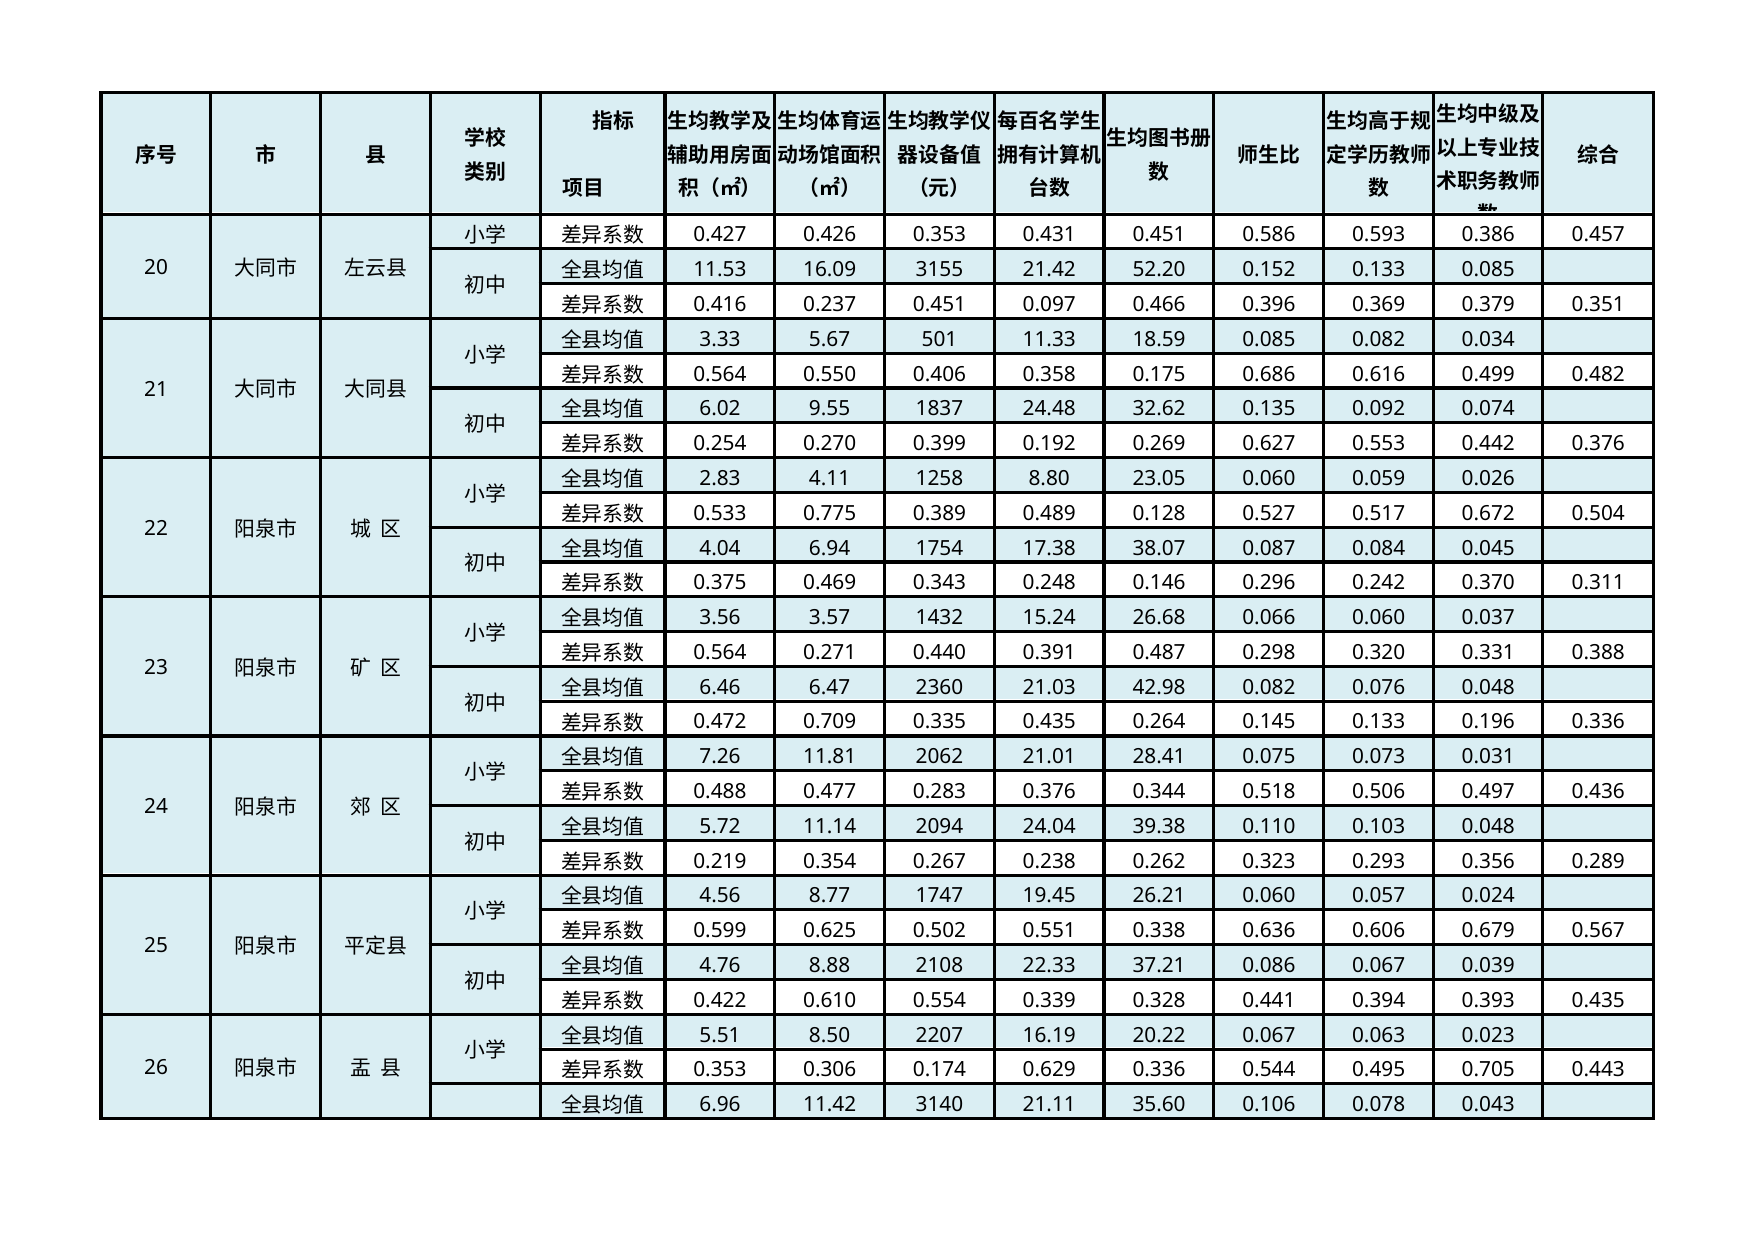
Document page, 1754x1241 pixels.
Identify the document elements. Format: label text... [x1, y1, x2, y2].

table_cell 小学 [432, 216, 539, 247]
table_cell 0.441 [1215, 981, 1322, 1013]
table_cell 0.517 [1325, 494, 1432, 526]
table_cell 0.344 [1106, 772, 1212, 804]
table_cell 0.196 [1435, 703, 1541, 734]
table_cell 0.527 [1215, 494, 1322, 526]
table_cell 0.550 [776, 355, 883, 386]
table_cell 0.391 [996, 633, 1102, 665]
table_cell 0.504 [1544, 494, 1652, 526]
table_cell [1544, 738, 1652, 769]
table_cell 9.55 [776, 390, 883, 421]
table_cell [1544, 877, 1652, 908]
table_cell 0.082 [1215, 668, 1322, 699]
table_cell 0.078 [1325, 1085, 1432, 1117]
table_cell 1747 [886, 877, 993, 908]
table_cell 0.086 [1215, 946, 1322, 978]
table_cell 0.075 [1215, 738, 1322, 769]
table_cell 0.034 [1435, 320, 1541, 352]
table_cell 0.567 [1544, 911, 1652, 943]
table_cell 0.267 [886, 842, 993, 873]
table_cell 0.328 [1106, 981, 1212, 1013]
table_header 生均体育运动场馆面积（㎡） [776, 94, 883, 212]
table_cell 0.084 [1325, 529, 1432, 560]
table_cell 19.45 [996, 877, 1102, 908]
table_cell 0.254 [667, 424, 773, 456]
table_cell 0.457 [1544, 216, 1652, 247]
table_cell 0.358 [996, 355, 1102, 386]
table_cell 大同市 [212, 216, 319, 317]
table_cell 5.72 [667, 807, 773, 839]
table_cell 0.057 [1325, 877, 1432, 908]
table_cell 0.431 [996, 216, 1102, 247]
table_cell 0.238 [996, 842, 1102, 873]
table_cell 0.060 [1215, 877, 1322, 908]
table_cell 22.33 [996, 946, 1102, 978]
table_cell 全县均值 [542, 390, 663, 421]
table_cell 0.564 [667, 355, 773, 386]
table_cell 0.219 [667, 842, 773, 873]
table_cell 0.320 [1325, 633, 1432, 665]
table_cell 28.41 [1106, 738, 1212, 769]
table_cell 0.271 [776, 633, 883, 665]
table_cell 0.353 [886, 216, 993, 247]
table_cell 0.339 [996, 981, 1102, 1013]
table_cell 0.063 [1325, 1016, 1432, 1047]
table_cell 11.33 [996, 320, 1102, 352]
table_cell 0.039 [1435, 946, 1541, 978]
table_cell 0.440 [886, 633, 993, 665]
table_cell 0.082 [1325, 320, 1432, 352]
table_cell 0.435 [1544, 981, 1652, 1013]
table_cell 0.311 [1544, 564, 1652, 595]
table_cell 阳泉市 [212, 877, 319, 1013]
table_cell 0.427 [667, 216, 773, 247]
table_cell 0.388 [1544, 633, 1652, 665]
table_cell [1544, 390, 1652, 421]
table_cell 0.338 [1106, 911, 1212, 943]
table_cell 0.323 [1215, 842, 1322, 873]
table_cell 0.336 [1544, 703, 1652, 734]
table_cell 0.553 [1325, 424, 1432, 456]
table_cell 0.335 [886, 703, 993, 734]
table_header 指标 项目 [542, 94, 663, 212]
table_cell 差异系数 [542, 772, 663, 804]
table_cell [1544, 946, 1652, 978]
table_cell 全县均值 [542, 807, 663, 839]
table_cell 初中 [432, 946, 539, 1013]
table_cell 11.14 [776, 807, 883, 839]
table_cell 左云县 [322, 216, 429, 317]
table_cell 5.67 [776, 320, 883, 352]
table_cell 0.087 [1215, 529, 1322, 560]
table_cell 全县均值 [542, 877, 663, 908]
table_cell 22 [103, 459, 209, 595]
table_cell 8.77 [776, 877, 883, 908]
table_cell 全县均值 [542, 250, 663, 282]
table_cell 0.506 [1325, 772, 1432, 804]
table_cell 0.110 [1215, 807, 1322, 839]
table_cell 阳泉市 [212, 598, 319, 734]
table_cell 0.174 [886, 1051, 993, 1082]
table_cell 1432 [886, 598, 993, 630]
table_cell 0.067 [1215, 1016, 1322, 1047]
table_cell 3.57 [776, 598, 883, 630]
table_cell 0.264 [1106, 703, 1212, 734]
table_cell 0.060 [1215, 459, 1322, 491]
table_cell 3.56 [667, 598, 773, 630]
table_cell 1754 [886, 529, 993, 560]
table_cell 11.42 [776, 1085, 883, 1117]
table_cell 0.336 [1106, 1051, 1212, 1082]
table_cell 6.02 [667, 390, 773, 421]
table_cell 18.59 [1106, 320, 1212, 352]
table_cell 全县均值 [542, 1085, 663, 1117]
table_cell 4.56 [667, 877, 773, 908]
table_cell 全县均值 [542, 598, 663, 630]
table_cell 0.353 [667, 1051, 773, 1082]
table_cell 0.026 [1435, 459, 1541, 491]
table_cell 0.175 [1106, 355, 1212, 386]
table_cell 2.83 [667, 459, 773, 491]
table_cell 初中 [432, 807, 539, 873]
table_cell 8.88 [776, 946, 883, 978]
table_cell 差异系数 [542, 703, 663, 734]
table_cell 0.406 [886, 355, 993, 386]
table_cell 平定县 [322, 877, 429, 1013]
table_header 生均中级及以上专业技术职务教师数 [1435, 94, 1541, 212]
table_cell 1258 [886, 459, 993, 491]
table_cell 0.076 [1325, 668, 1432, 699]
table_cell 初中 [432, 668, 539, 734]
table_cell 0.242 [1325, 564, 1432, 595]
table_cell 0.298 [1215, 633, 1322, 665]
table_cell 0.152 [1215, 250, 1322, 282]
table_cell [1544, 320, 1652, 352]
table_cell 0.518 [1215, 772, 1322, 804]
table_cell 0.394 [1325, 981, 1432, 1013]
table_header 生均图书册数 [1106, 94, 1212, 212]
table_cell 差异系数 [542, 842, 663, 873]
table_cell 0.262 [1106, 842, 1212, 873]
table_cell 0.610 [776, 981, 883, 1013]
table_cell 0.599 [667, 911, 773, 943]
table_cell 0.306 [776, 1051, 883, 1082]
table_cell 21.11 [996, 1085, 1102, 1117]
table_cell 0.066 [1215, 598, 1322, 630]
table_cell 0.031 [1435, 738, 1541, 769]
table_cell 0.636 [1215, 911, 1322, 943]
table_cell 0.376 [1544, 424, 1652, 456]
table_cell 差异系数 [542, 216, 663, 247]
table_cell 0.085 [1215, 320, 1322, 352]
table_cell 小学 [432, 459, 539, 526]
table_cell 差异系数 [542, 494, 663, 526]
table_cell 39.38 [1106, 807, 1212, 839]
table_cell 差异系数 [542, 981, 663, 1013]
table_cell 盂 县 [322, 1016, 429, 1117]
table_cell 16.19 [996, 1016, 1102, 1047]
table_cell 0.283 [886, 772, 993, 804]
table_header 生均教学及辅助用房面积（㎡） [667, 94, 773, 212]
table_cell 6.47 [776, 668, 883, 699]
table_cell 阳泉市 [212, 1016, 319, 1117]
table_cell 城 区 [322, 459, 429, 595]
table_cell 差异系数 [542, 911, 663, 943]
table_cell 0.477 [776, 772, 883, 804]
table_cell 0.533 [667, 494, 773, 526]
table_cell 0.043 [1435, 1085, 1541, 1117]
table_cell 差异系数 [542, 564, 663, 595]
table_cell 小学 [432, 1016, 539, 1082]
table_cell 0.593 [1325, 216, 1432, 247]
table_cell 0.469 [776, 564, 883, 595]
table_cell 0.586 [1215, 216, 1322, 247]
table_cell 0.293 [1325, 842, 1432, 873]
table_cell 0.048 [1435, 668, 1541, 699]
table_cell 0.436 [1544, 772, 1652, 804]
table_cell 3140 [886, 1085, 993, 1117]
table_cell 0.466 [1106, 285, 1212, 317]
table_cell 24.04 [996, 807, 1102, 839]
table_cell 0.482 [1544, 355, 1652, 386]
table_cell 0.351 [1544, 285, 1652, 317]
table_cell 52.20 [1106, 250, 1212, 282]
table_cell 初中 [432, 529, 539, 595]
table_cell 0.396 [1215, 285, 1322, 317]
table_cell 0.067 [1325, 946, 1432, 978]
table_cell 2094 [886, 807, 993, 839]
table_cell 0.369 [1325, 285, 1432, 317]
table_cell 0.146 [1106, 564, 1212, 595]
table_cell 0.270 [776, 424, 883, 456]
table_cell 0.331 [1435, 633, 1541, 665]
table_cell 0.554 [886, 981, 993, 1013]
table_cell 大同市 [212, 320, 319, 456]
table_cell 初中 [432, 250, 539, 317]
table_cell 3.33 [667, 320, 773, 352]
table_cell 0.354 [776, 842, 883, 873]
table_cell 21.42 [996, 250, 1102, 282]
table_cell 全县均值 [542, 529, 663, 560]
table_cell 0.705 [1435, 1051, 1541, 1082]
table_cell 0.451 [1106, 216, 1212, 247]
table_cell 0.296 [1215, 564, 1322, 595]
table_cell 0.627 [1215, 424, 1322, 456]
table_cell 0.145 [1215, 703, 1322, 734]
table_cell 501 [886, 320, 993, 352]
table_cell 郊 区 [322, 738, 429, 873]
table_cell 0.128 [1106, 494, 1212, 526]
table_cell 差异系数 [542, 355, 663, 386]
table_cell 21.03 [996, 668, 1102, 699]
table_cell 全县均值 [542, 668, 663, 699]
table_header 生均高于规定学历教师数 [1325, 94, 1432, 212]
table_cell 0.629 [996, 1051, 1102, 1082]
table_cell 42.98 [1106, 668, 1212, 699]
table_cell 0.376 [996, 772, 1102, 804]
table_cell 6.96 [667, 1085, 773, 1117]
table_cell 阳泉市 [212, 459, 319, 595]
table_header 每百名学生拥有计算机台数 [996, 94, 1102, 212]
table_header 序号 [103, 94, 209, 212]
table_cell 15.24 [996, 598, 1102, 630]
table_cell 0.037 [1435, 598, 1541, 630]
table_cell 0.343 [886, 564, 993, 595]
table_cell 0.442 [1435, 424, 1541, 456]
table_cell 4.04 [667, 529, 773, 560]
table_cell 0.092 [1325, 390, 1432, 421]
table_cell 0.024 [1435, 877, 1541, 908]
table_cell 0.472 [667, 703, 773, 734]
table_cell 全县均值 [542, 946, 663, 978]
table_cell 初中 [432, 1085, 539, 1117]
table_cell 0.497 [1435, 772, 1541, 804]
table_cell 矿 区 [322, 598, 429, 734]
table_cell [1544, 598, 1652, 630]
table_cell 差异系数 [542, 285, 663, 317]
table_cell [1544, 1085, 1652, 1117]
table_cell 17.38 [996, 529, 1102, 560]
table_cell 小学 [432, 598, 539, 665]
table_cell 0.422 [667, 981, 773, 1013]
table_cell 0.133 [1325, 703, 1432, 734]
table_cell 4.76 [667, 946, 773, 978]
table_cell 0.133 [1325, 250, 1432, 282]
table_cell 23 [103, 598, 209, 734]
table_cell 0.106 [1215, 1085, 1322, 1117]
table_cell [1544, 250, 1652, 282]
table_cell 38.07 [1106, 529, 1212, 560]
table_header 综合 [1544, 94, 1652, 212]
table_cell 差异系数 [542, 424, 663, 456]
table_cell 0.488 [667, 772, 773, 804]
table_cell 8.80 [996, 459, 1102, 491]
table_cell 37.21 [1106, 946, 1212, 978]
table_cell 23.05 [1106, 459, 1212, 491]
table_cell 全县均值 [542, 738, 663, 769]
table_cell 大同县 [322, 320, 429, 456]
table_cell [1544, 668, 1652, 699]
table_cell 0.775 [776, 494, 883, 526]
table_cell 25 [103, 877, 209, 1013]
table_cell 初中 [432, 390, 539, 456]
table_cell 小学 [432, 738, 539, 804]
table_cell 0.495 [1325, 1051, 1432, 1082]
table_cell 0.074 [1435, 390, 1541, 421]
table_cell 0.379 [1435, 285, 1541, 317]
table_cell 3155 [886, 250, 993, 282]
table_cell 0.487 [1106, 633, 1212, 665]
table_cell 0.564 [667, 633, 773, 665]
table_cell 5.51 [667, 1016, 773, 1047]
table_cell 0.269 [1106, 424, 1212, 456]
table_cell 0.686 [1215, 355, 1322, 386]
table_cell 35.60 [1106, 1085, 1212, 1117]
table_cell 0.370 [1435, 564, 1541, 595]
table_cell 0.709 [776, 703, 883, 734]
table_cell 32.62 [1106, 390, 1212, 421]
table_cell 0.502 [886, 911, 993, 943]
table_cell 26.21 [1106, 877, 1212, 908]
table_cell 差异系数 [542, 1051, 663, 1082]
table_cell 2207 [886, 1016, 993, 1047]
table_header 县 [322, 94, 429, 212]
table_cell 0.097 [996, 285, 1102, 317]
table_cell [1544, 529, 1652, 560]
table_cell 差异系数 [542, 633, 663, 665]
table_cell 阳泉市 [212, 738, 319, 873]
table_cell 7.26 [667, 738, 773, 769]
table_cell 21.01 [996, 738, 1102, 769]
table_cell 20 [103, 216, 209, 317]
table_cell 26 [103, 1016, 209, 1117]
table_header 生均教学仪器设备值（元） [886, 94, 993, 212]
table_cell 0.489 [996, 494, 1102, 526]
table_cell [1544, 1016, 1652, 1047]
table_cell 6.46 [667, 668, 773, 699]
table_cell 11.53 [667, 250, 773, 282]
table_cell 0.679 [1435, 911, 1541, 943]
table_cell 0.451 [886, 285, 993, 317]
table_cell 0.073 [1325, 738, 1432, 769]
table_cell 0.393 [1435, 981, 1541, 1013]
table_cell 0.103 [1325, 807, 1432, 839]
table_cell 全县均值 [542, 1016, 663, 1047]
table_header 学校 类别 [432, 94, 539, 212]
table_cell [1544, 807, 1652, 839]
table_cell 0.023 [1435, 1016, 1541, 1047]
table_cell 0.672 [1435, 494, 1541, 526]
table_cell 4.11 [776, 459, 883, 491]
table_cell 0.426 [776, 216, 883, 247]
table_cell 0.289 [1544, 842, 1652, 873]
table_cell [1544, 459, 1652, 491]
table_cell 1837 [886, 390, 993, 421]
table_cell 2108 [886, 946, 993, 978]
table_cell 20.22 [1106, 1016, 1212, 1047]
table_cell 0.237 [776, 285, 883, 317]
table_cell 0.375 [667, 564, 773, 595]
table_cell 0.248 [996, 564, 1102, 595]
table_cell 0.059 [1325, 459, 1432, 491]
table_cell 2062 [886, 738, 993, 769]
table_cell 24.48 [996, 390, 1102, 421]
table_header 市 [212, 94, 319, 212]
table_cell 0.085 [1435, 250, 1541, 282]
table_cell 0.386 [1435, 216, 1541, 247]
table_cell 11.81 [776, 738, 883, 769]
table_cell 全县均值 [542, 459, 663, 491]
table_cell 0.499 [1435, 355, 1541, 386]
table_cell 0.045 [1435, 529, 1541, 560]
table_cell 0.356 [1435, 842, 1541, 873]
table_cell 0.606 [1325, 911, 1432, 943]
table_cell 0.135 [1215, 390, 1322, 421]
table_cell 0.060 [1325, 598, 1432, 630]
table_cell 0.048 [1435, 807, 1541, 839]
table_cell 0.399 [886, 424, 993, 456]
table_cell 24 [103, 738, 209, 873]
table_cell 2360 [886, 668, 993, 699]
table_cell 小学 [432, 877, 539, 943]
table_cell 小学 [432, 320, 539, 386]
table_cell 8.50 [776, 1016, 883, 1047]
table_cell 0.443 [1544, 1051, 1652, 1082]
table_cell 0.389 [886, 494, 993, 526]
table_cell 全县均值 [542, 320, 663, 352]
table_header 师生比 [1215, 94, 1322, 212]
table_cell 0.625 [776, 911, 883, 943]
table_cell 0.435 [996, 703, 1102, 734]
table_cell 16.09 [776, 250, 883, 282]
table_cell 26.68 [1106, 598, 1212, 630]
table_cell 0.551 [996, 911, 1102, 943]
table_cell 0.616 [1325, 355, 1432, 386]
table_cell 0.416 [667, 285, 773, 317]
table_cell 6.94 [776, 529, 883, 560]
table_cell 0.192 [996, 424, 1102, 456]
table_cell 0.544 [1215, 1051, 1322, 1082]
table_cell 21 [103, 320, 209, 456]
